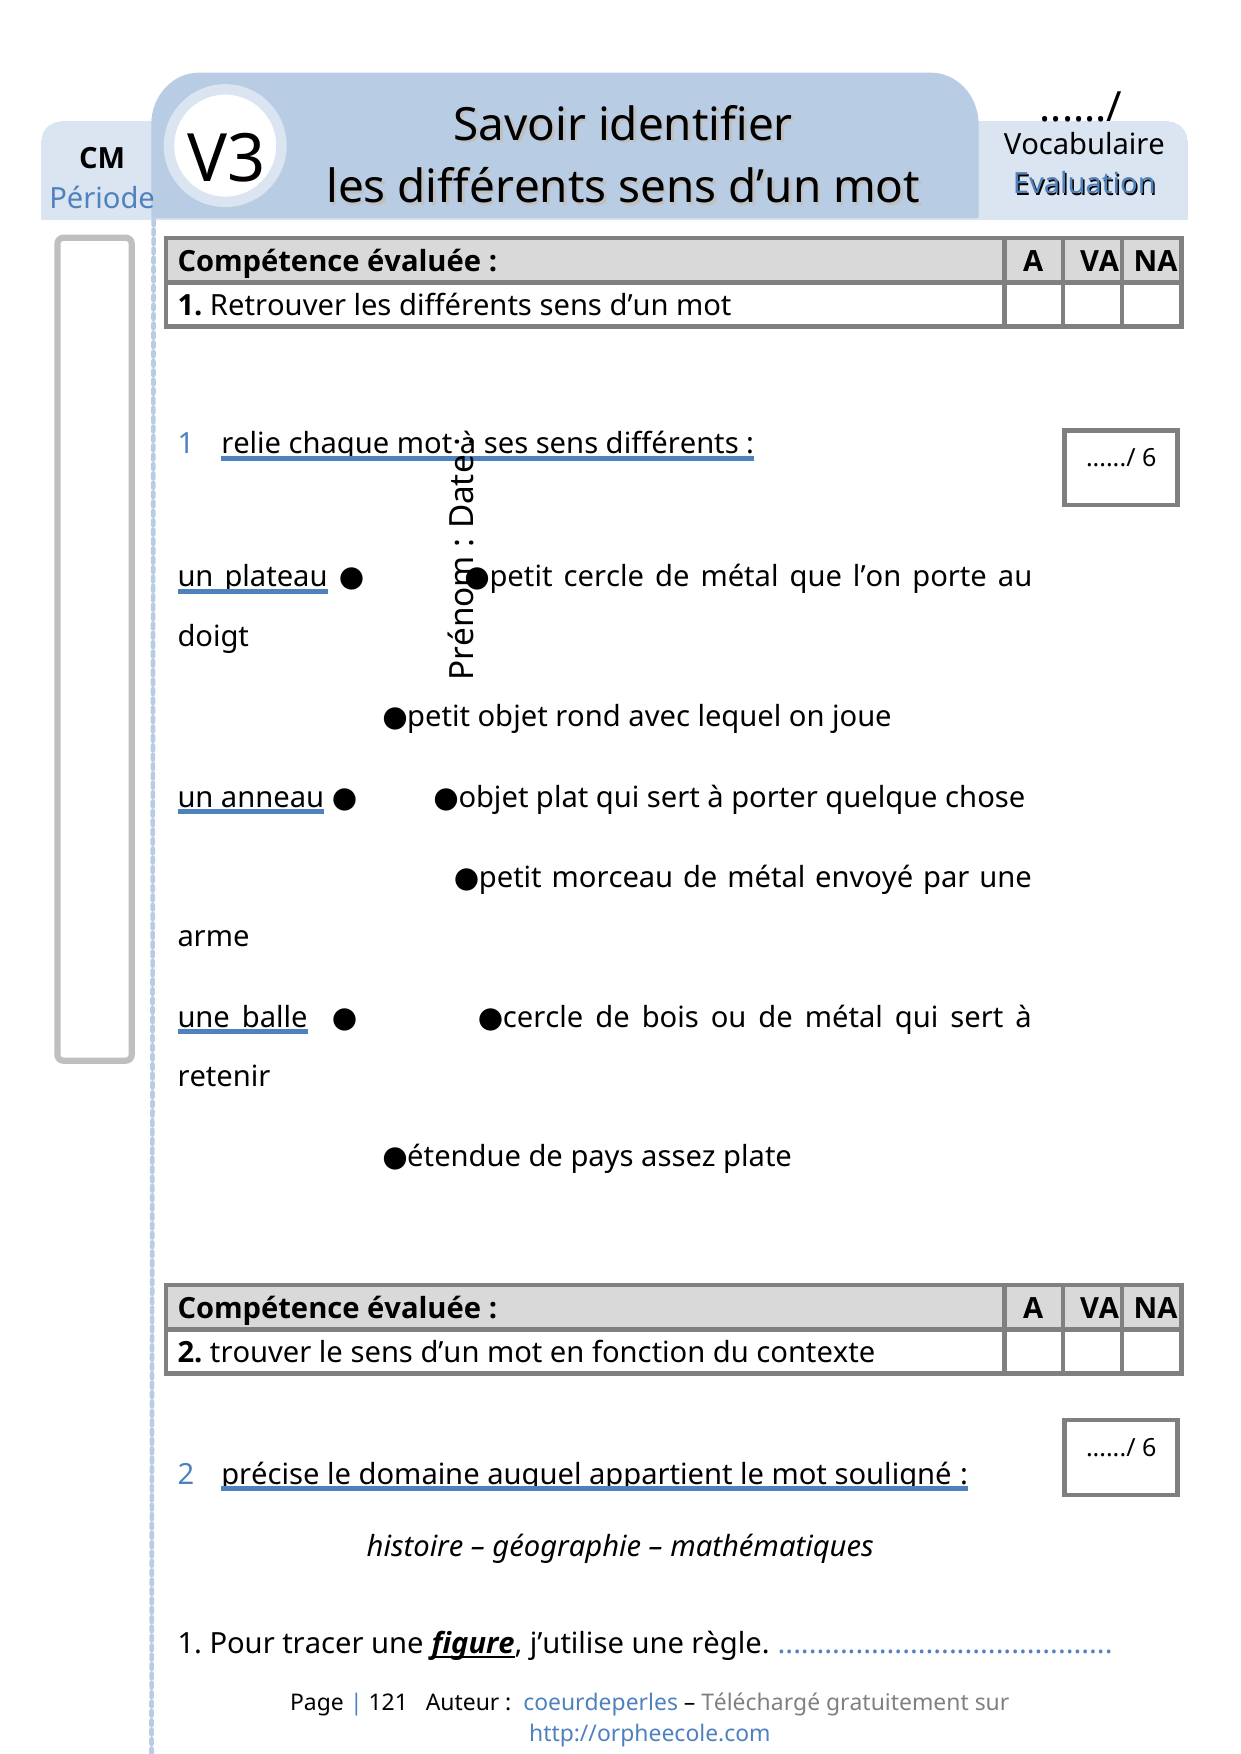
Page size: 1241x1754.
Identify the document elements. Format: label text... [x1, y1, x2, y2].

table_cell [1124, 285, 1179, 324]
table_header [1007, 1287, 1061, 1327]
text 1. Pour tracer une figure, j’utilise une règle. ........................................... [177, 1622, 1181, 1662]
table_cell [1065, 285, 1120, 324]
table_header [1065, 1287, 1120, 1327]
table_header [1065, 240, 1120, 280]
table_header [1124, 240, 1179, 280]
list précise le domaine auquel appartient le mot souligné : [177, 1453, 1048, 1493]
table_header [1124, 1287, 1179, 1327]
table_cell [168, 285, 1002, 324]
text une balle ● ●cercle de bois ou de métal qui sert à retenir [177, 996, 1033, 1095]
text ●étendue de pays assez plate [177, 1136, 1033, 1175]
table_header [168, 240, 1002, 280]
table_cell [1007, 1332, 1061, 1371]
text un anneau ● ●objet plat qui sert à porter quelque chose [177, 776, 1033, 816]
text un plateau ● ●petit cercle de métal que l’on porte au doigt [177, 556, 1033, 655]
list relie chaque mot à ses sens différents : [177, 423, 1033, 462]
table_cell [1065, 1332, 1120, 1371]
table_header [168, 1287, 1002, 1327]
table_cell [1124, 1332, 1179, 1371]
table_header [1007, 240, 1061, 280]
text histoire – géographie – mathématiques [154, 1525, 1093, 1565]
text ●petit objet rond avec lequel on joue [177, 696, 1033, 735]
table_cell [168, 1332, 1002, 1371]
text ●petit morceau de métal envoyé par une arme [177, 856, 1033, 955]
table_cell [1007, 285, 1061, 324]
